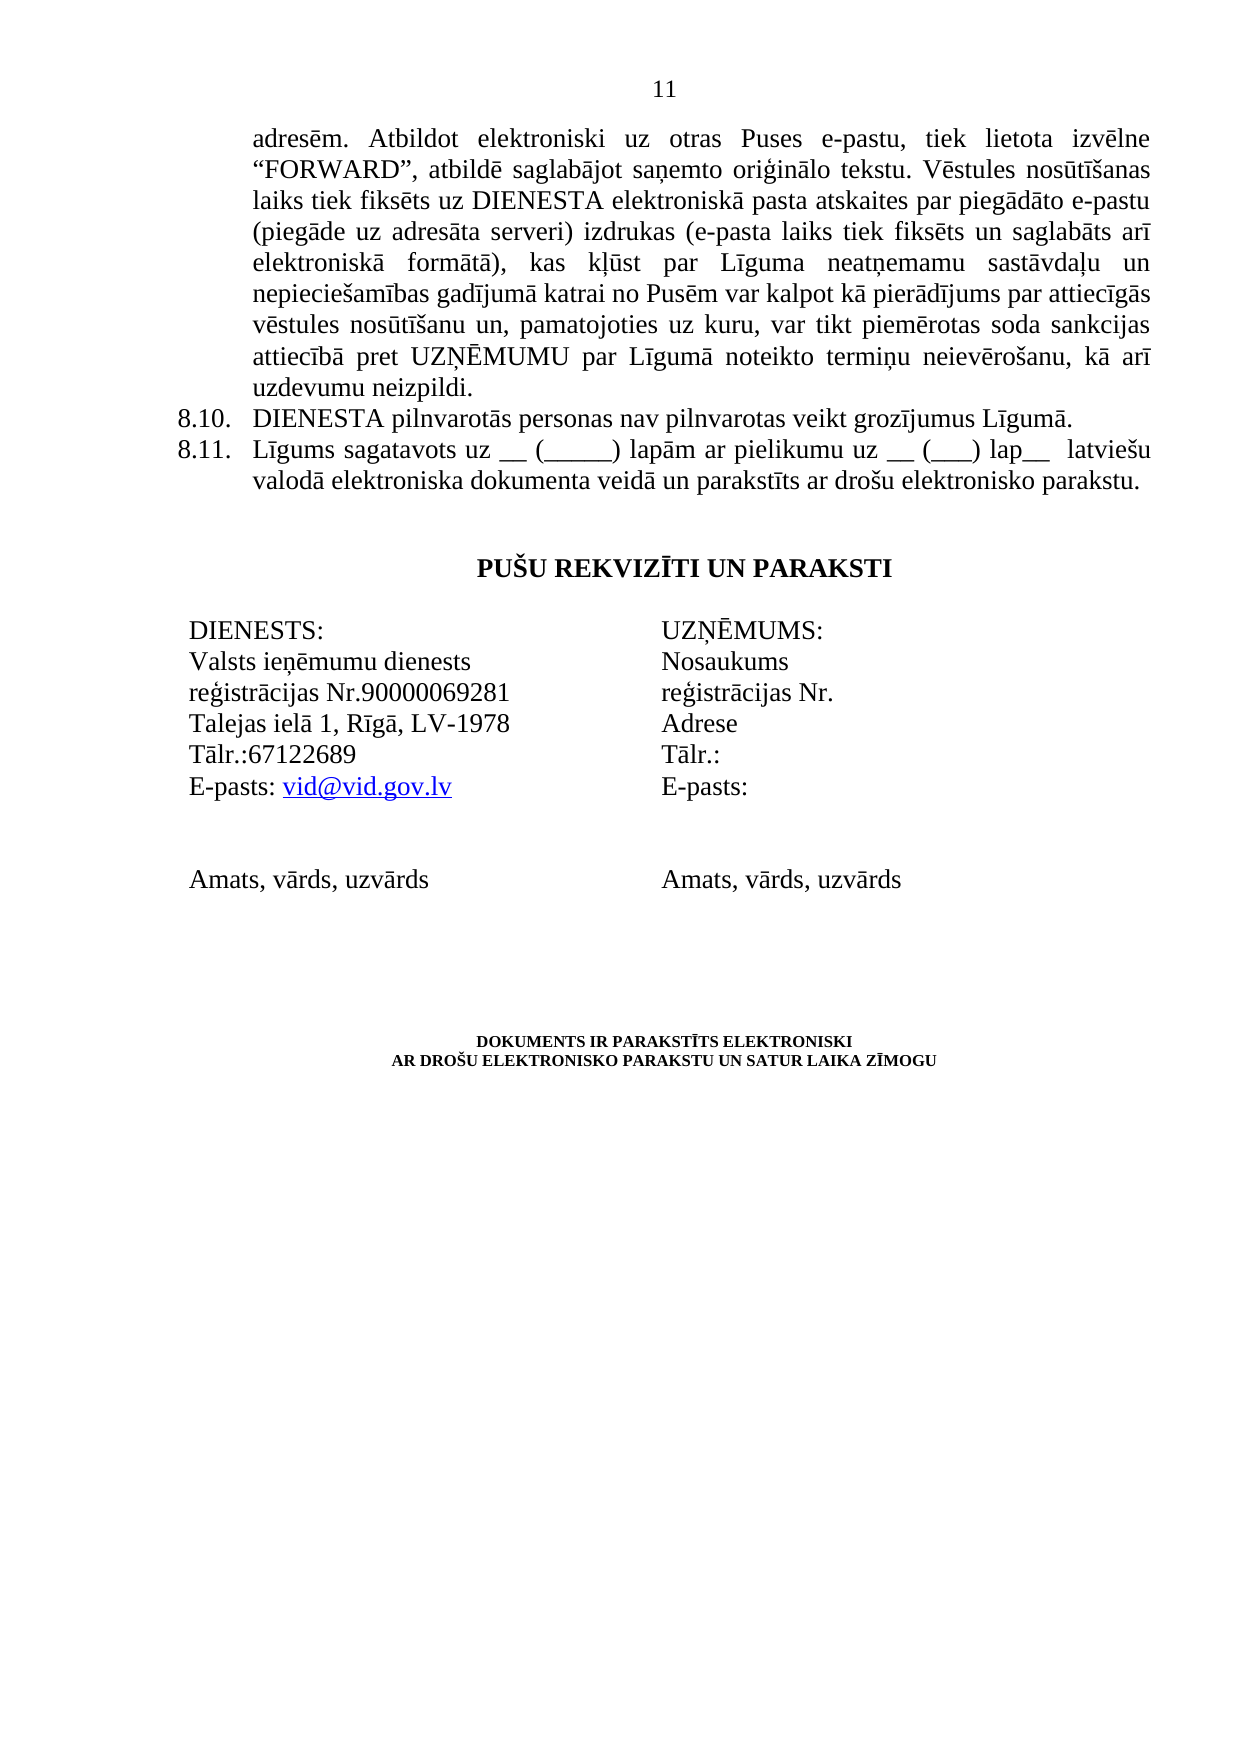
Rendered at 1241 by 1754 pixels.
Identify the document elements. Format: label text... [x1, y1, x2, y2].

text AR DROŠU ELEKTRONISKO PARAKSTU UN SATUR LAIKA ZĪMOGU [177, 1051, 1152, 1070]
table_cell Amats, vārds, uzvārds [661, 863, 1133, 894]
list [177, 122, 1152, 402]
list Līgums sagatavots uz __ (_____) lapām ar pielikumu uz __ (___) lap__ latviešu valodā elektroniska dokumenta veidā un parakstīts ar drošu elektronisko parakstu. [177, 433, 1152, 496]
subtitle PUŠU REKVIZĪTI UN PARAKSTI [218, 552, 1152, 583]
list DIENESTA pilnvarotās personas nav pilnvarotas veikt grozījumus Līgumā. [177, 402, 1152, 433]
table_header UZŅĒMUMS: Nosaukums reģistrācijas Nr. Adrese Tālr.: E-pasts: [661, 583, 1133, 863]
text DOKUMENTS IR PARAKSTĪTS ELEKTRONISKI [177, 1031, 1152, 1051]
table_header DIENESTS: Valsts ieņēmumu dienests reģistrācijas Nr.90000069281 Talejas ielā 1, Rīgā, LV-1978 Tālr.:67122689 E-pasts: vid@vid.gov.lv [177, 583, 661, 863]
table_cell Amats, vārds, uzvārds [177, 863, 661, 894]
